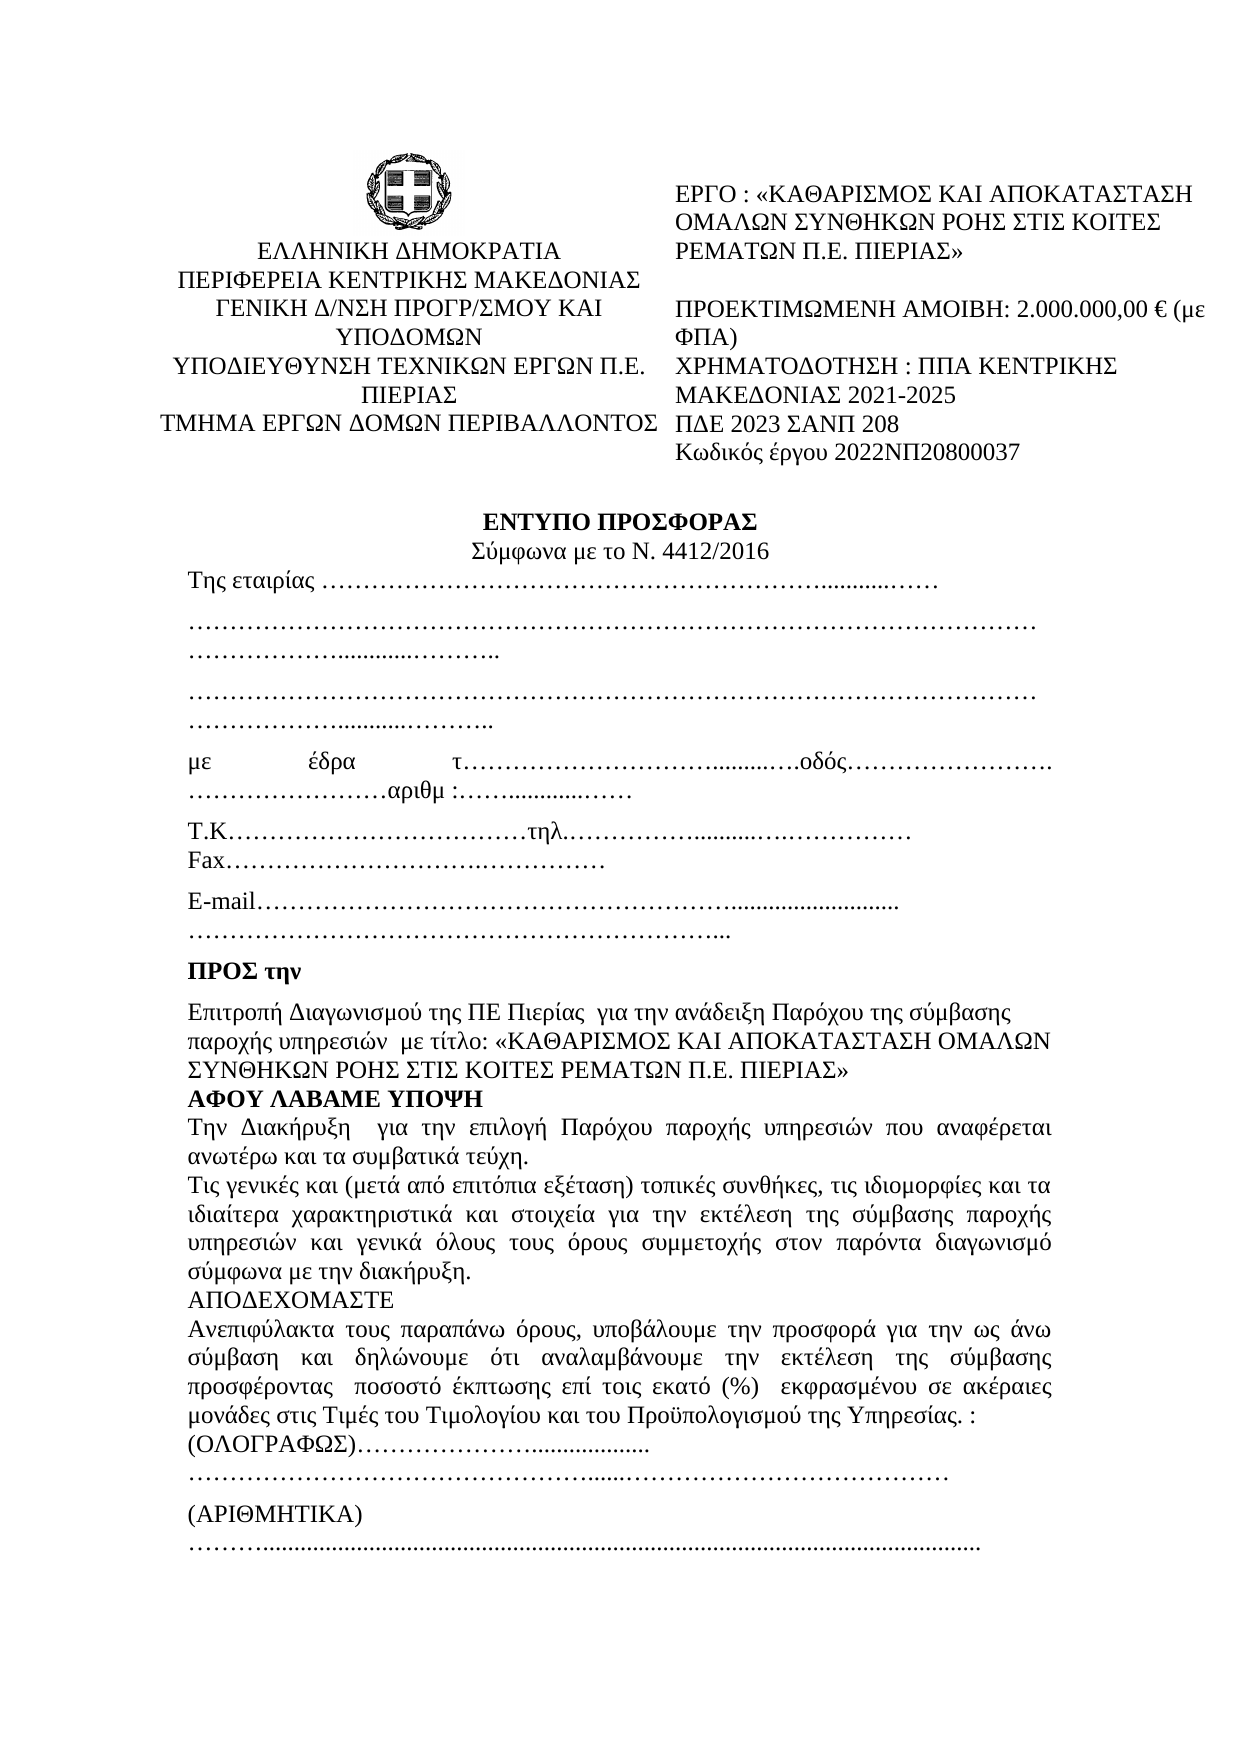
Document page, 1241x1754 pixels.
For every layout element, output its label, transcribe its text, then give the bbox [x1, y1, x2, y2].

text ΠΡΟΣ την [187, 956, 1053, 985]
text (ΟΛΟΓΡΑΦΩΣ)…………………...................…………………………………………......………………………………… [187, 1429, 1053, 1486]
text ΑΦΟΥ ΛΑΒΑΜΕ ΥΠΟΨΗ [187, 1084, 1053, 1112]
text Τ.Κ………………………………τηλ.……………..........….……………Fax………………………….…………… [187, 816, 1053, 874]
text (ΑΡΙΘΜΗΤΙΚΑ)………................................................................................................................... [187, 1499, 1053, 1556]
picture [352, 150, 465, 236]
text Ανεπιφύλακτα τους παραπάνω όρους, υποβάλουμε την προσφορά για την ως άνω σύμβαση και δηλώνουμε ότι αναλαμβάνουμε την εκτέλεση της σύμβασης προσφέροντας ποσοστό έκπτωσης επί τοις εκατό (%) εκφρασμένου σε ακέραιες μονάδες στις Τιμές του Τιμολογίου και του Προϋπολογισμού της Υπηρεσίας. : [187, 1314, 1053, 1429]
text …………………………………………………………………………………………………………...........……….. [187, 676, 1053, 734]
text Επιτροπή Διαγωνισμού της ΠΕ Πιερίας για την ανάδειξη Παρόχου της σύμβασης παροχής υπηρεσιών με τίτλο: «ΚΑΘΑΡΙΣΜΟΣ ΚΑΙ ΑΠΟΚΑΤΑΣΤΑΣΗ ΟΜΑΛΩΝ ΣΥΝΘΗΚΩΝ ΡΟΗΣ ΣΤΙΣ ΚΟΙΤΕΣ ΡΕΜΑΤΩΝ Π.Ε. ΠΙΕΡΙΑΣ» [187, 997, 1053, 1084]
table_header ΕΛΛΗΝΙΚΗ ΔΗΜΟΚΡΑΤΙΑ ΠΕΡΙΦΕΡΕΙΑ ΚΕΝΤΡΙΚΗΣ ΜΑΚΕΔΟΝΙΑΣ ΓΕΝΙΚΗ Δ/ΝΣΗ ΠΡΟΓΡ/ΣΜΟΥ ΚΑΙ ΥΠΟΔΟΜΩΝ ΥΠΟΔΙΕΥΘΥΝΣΗ ΤΕΧΝΙΚΩΝ ΕΡΓΩΝ Π.Ε. ΠΙΕΡΙΑΣ ΤΜΗΜΑ ΕΡΓΩΝ ΔΟΜΩΝ ΠΕΡΙΒΑΛΛΟΝΤΟΣ [151, 150, 667, 466]
text …………………………………………………………………………………………………………............……….. [187, 606, 1053, 664]
text Τις γενικές και (μετά από επιτόπια εξέταση) τοπικές συνθήκες, τις ιδιομορφίες και τα ιδιαίτερα χαρακτηριστικά και στοιχεία για την εκτέλεση της σύμβασης παροχής υπηρεσιών και γενικά όλους τους όρους συμμετοχής στον παρόντα διαγωνισμό σύμφωνα με την διακήρυξη. [187, 1170, 1053, 1285]
text Της εταιρίας ……………………………………………………...........…… [187, 565, 1053, 594]
text Την Διακήρυξη για την επιλογή Παρόχου παροχής υπηρεσιών που αναφέρεται ανωτέρω και τα συμβατικά τεύχη. [187, 1112, 1053, 1170]
text Σύμφωνα με το Ν. 4412/2016 [187, 536, 1053, 565]
table_header ΕΡΓΟ : «ΚΑΘΑΡΙΣΜΟΣ ΚΑΙ ΑΠΟΚΑΤΑΣΤΑΣΗ ΟΜΑΛΩΝ ΣΥΝΘΗΚΩΝ ΡΟΗΣ ΣΤΙΣ ΚΟΙΤΕΣ ΡΕΜΑΤΩΝ Π.Ε. ΠΙΕΡΙΑΣ» ΠΡΟΕΚΤΙΜΩΜΕΝΗ ΑΜΟΙΒΗ: 2.000.000,00 € (με ΦΠΑ) ΧΡΗΜΑΤΟΔΟΤΗΣΗ : ΠΠΑ ΚΕΝΤΡΙΚΗΣ ΜΑΚΕΔΟΝΙΑΣ 2021-2025 ΠΔΕ 2023 ΣΑΝΠ 208 Κωδικός έργου 2022ΝΠ20800037 [668, 150, 1240, 466]
text με έδρα τ………………………….........….οδός…………………….……………………αριθμ :……............…… [187, 746, 1053, 804]
text ΕΝΤΥΠΟ ΠΡΟΣΦΟΡΑΣ [187, 507, 1053, 536]
text ΑΠΟΔΕΧΟΜΑΣΤΕ [187, 1285, 1053, 1314]
text Ε-mail…………………………………………………...........................………………………………………………………... [187, 886, 1053, 944]
